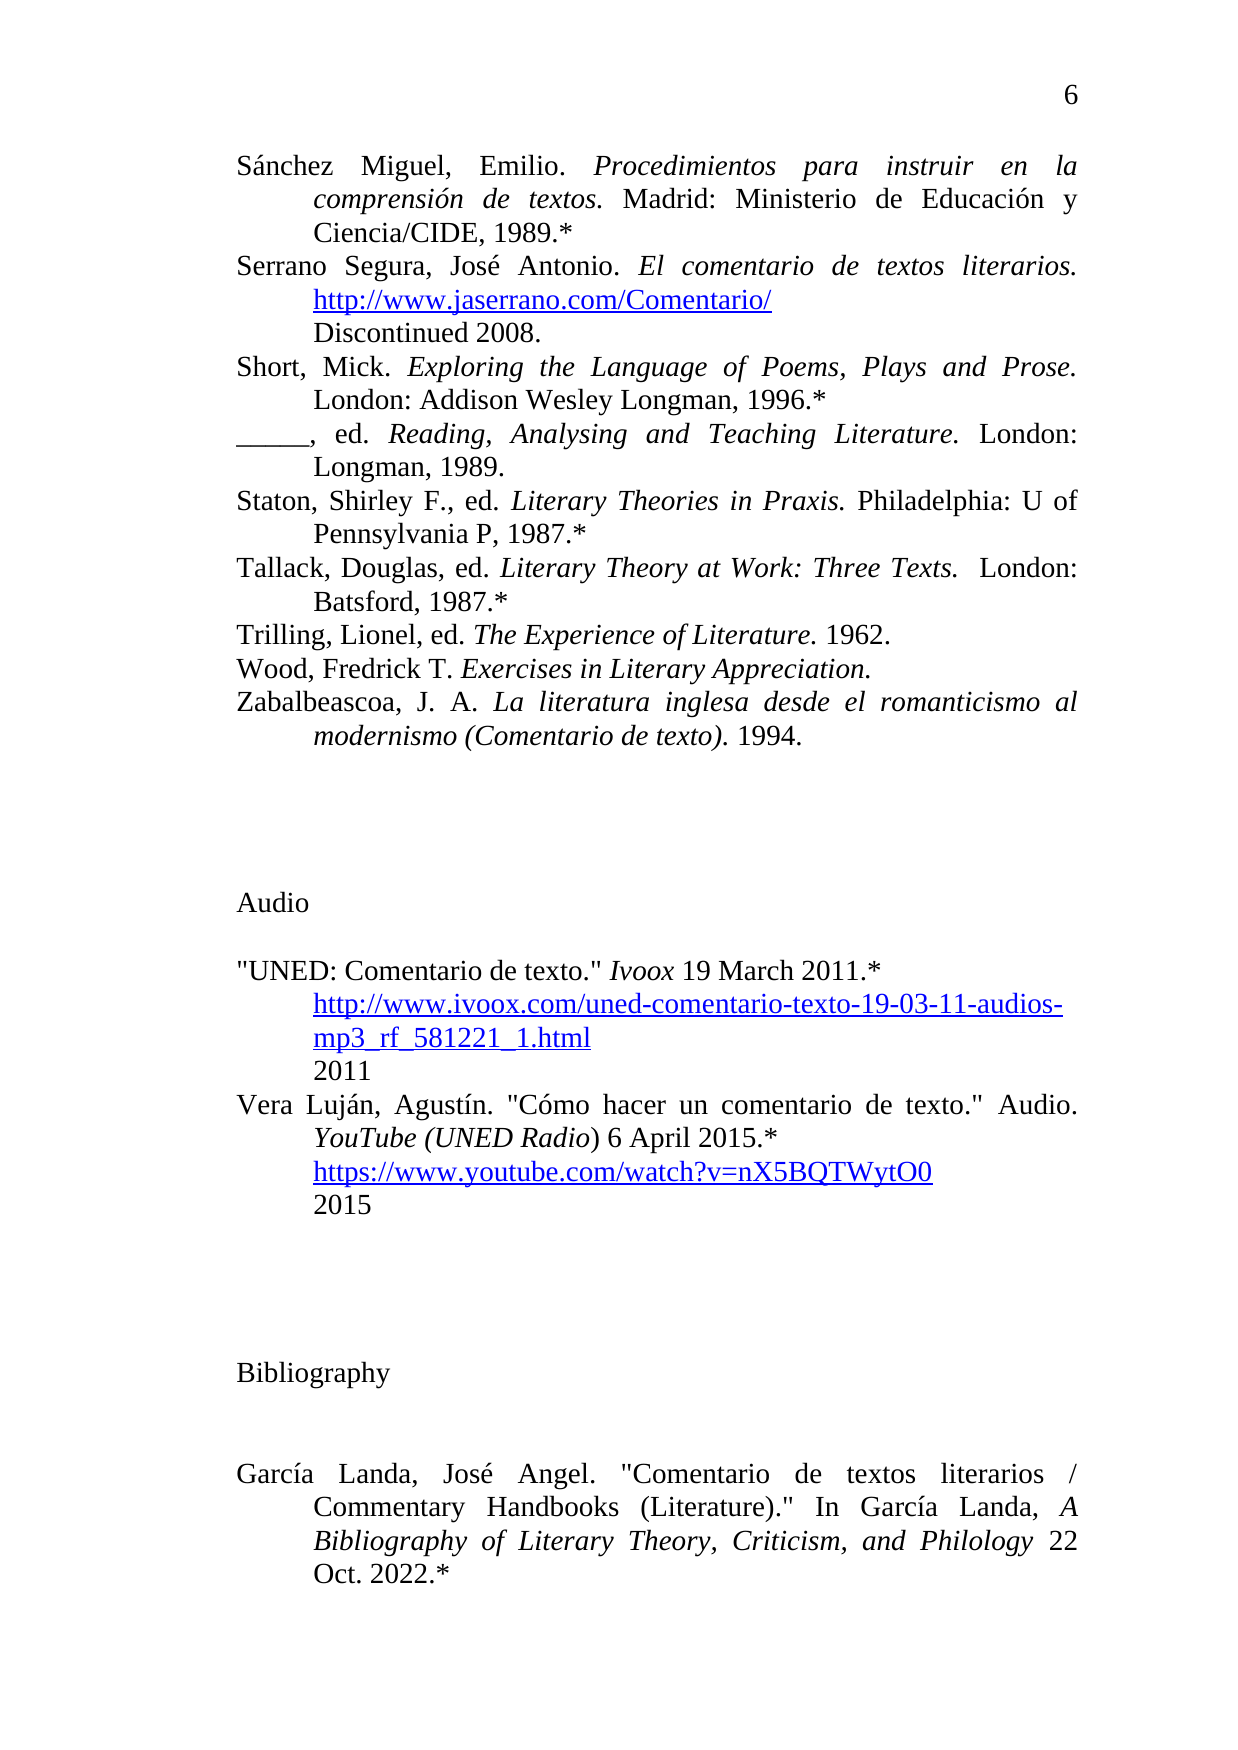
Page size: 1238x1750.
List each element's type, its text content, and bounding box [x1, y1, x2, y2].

text http://www.ivoox.com/uned-comentario-texto-19-03-11-audios-mp3_rf_581221_1.html [236, 986, 1078, 1053]
text "UNED: Comentario de texto." Ivoox 19 March 2011.* [236, 953, 1078, 986]
text Sánchez Miguel, Emilio. Procedimientos para instruir en la comprensión de textos. Madrid: Ministerio de Educación y Ciencia/CIDE, 1989.* [236, 148, 1078, 248]
text Wood, Fredrick T. Exercises in Literary Appreciation. [236, 651, 1078, 684]
text Zabalbeascoa, J. A. La literatura inglesa desde el romanticismo al modernismo (Comentario de texto). 1994. [236, 684, 1078, 751]
text Tallack, Douglas, ed. Literary Theory at Work: Three Texts. London: Batsford, 1987.* [236, 550, 1078, 617]
text Staton, Shirley F., ed. Literary Theories in Praxis. Philadelphia: U of Pennsylvania P, 1987.* [236, 483, 1078, 550]
text Audio [236, 886, 1078, 919]
text _____, ed. Reading, Analysing and Teaching Literature. London: Longman, 1989. [236, 416, 1078, 483]
text García Landa, José Angel. "Comentario de textos literarios / Commentary Handbooks (Literature)." In García Landa, A Bibliography of Literary Theory, Criticism, and Philology 22 Oct. 2022.* [236, 1456, 1078, 1590]
text Bibliography [236, 1355, 1078, 1389]
text Trilling, Lionel, ed. The Experience of Literature. 1962. [236, 617, 1078, 651]
text 2015 [236, 1187, 1078, 1221]
text https://www.youtube.com/watch?v=nX5BQTWytO0 [236, 1154, 1078, 1187]
text Serrano Segura, José Antonio. El comentario de textos literarios. http://www.jaserrano.com/Comentario/ [236, 248, 1078, 315]
text Discontinued 2008. [236, 315, 1078, 349]
text Short, Mick. Exploring the Language of Poems, Plays and Prose. London: Addison Wesley Longman, 1996.* [236, 349, 1078, 416]
text 2011 [236, 1053, 1078, 1087]
text Vera Luján, Agustín. "Cómo hacer un comentario de texto." Audio. YouTube (UNED Radio) 6 April 2015.* [236, 1087, 1078, 1154]
